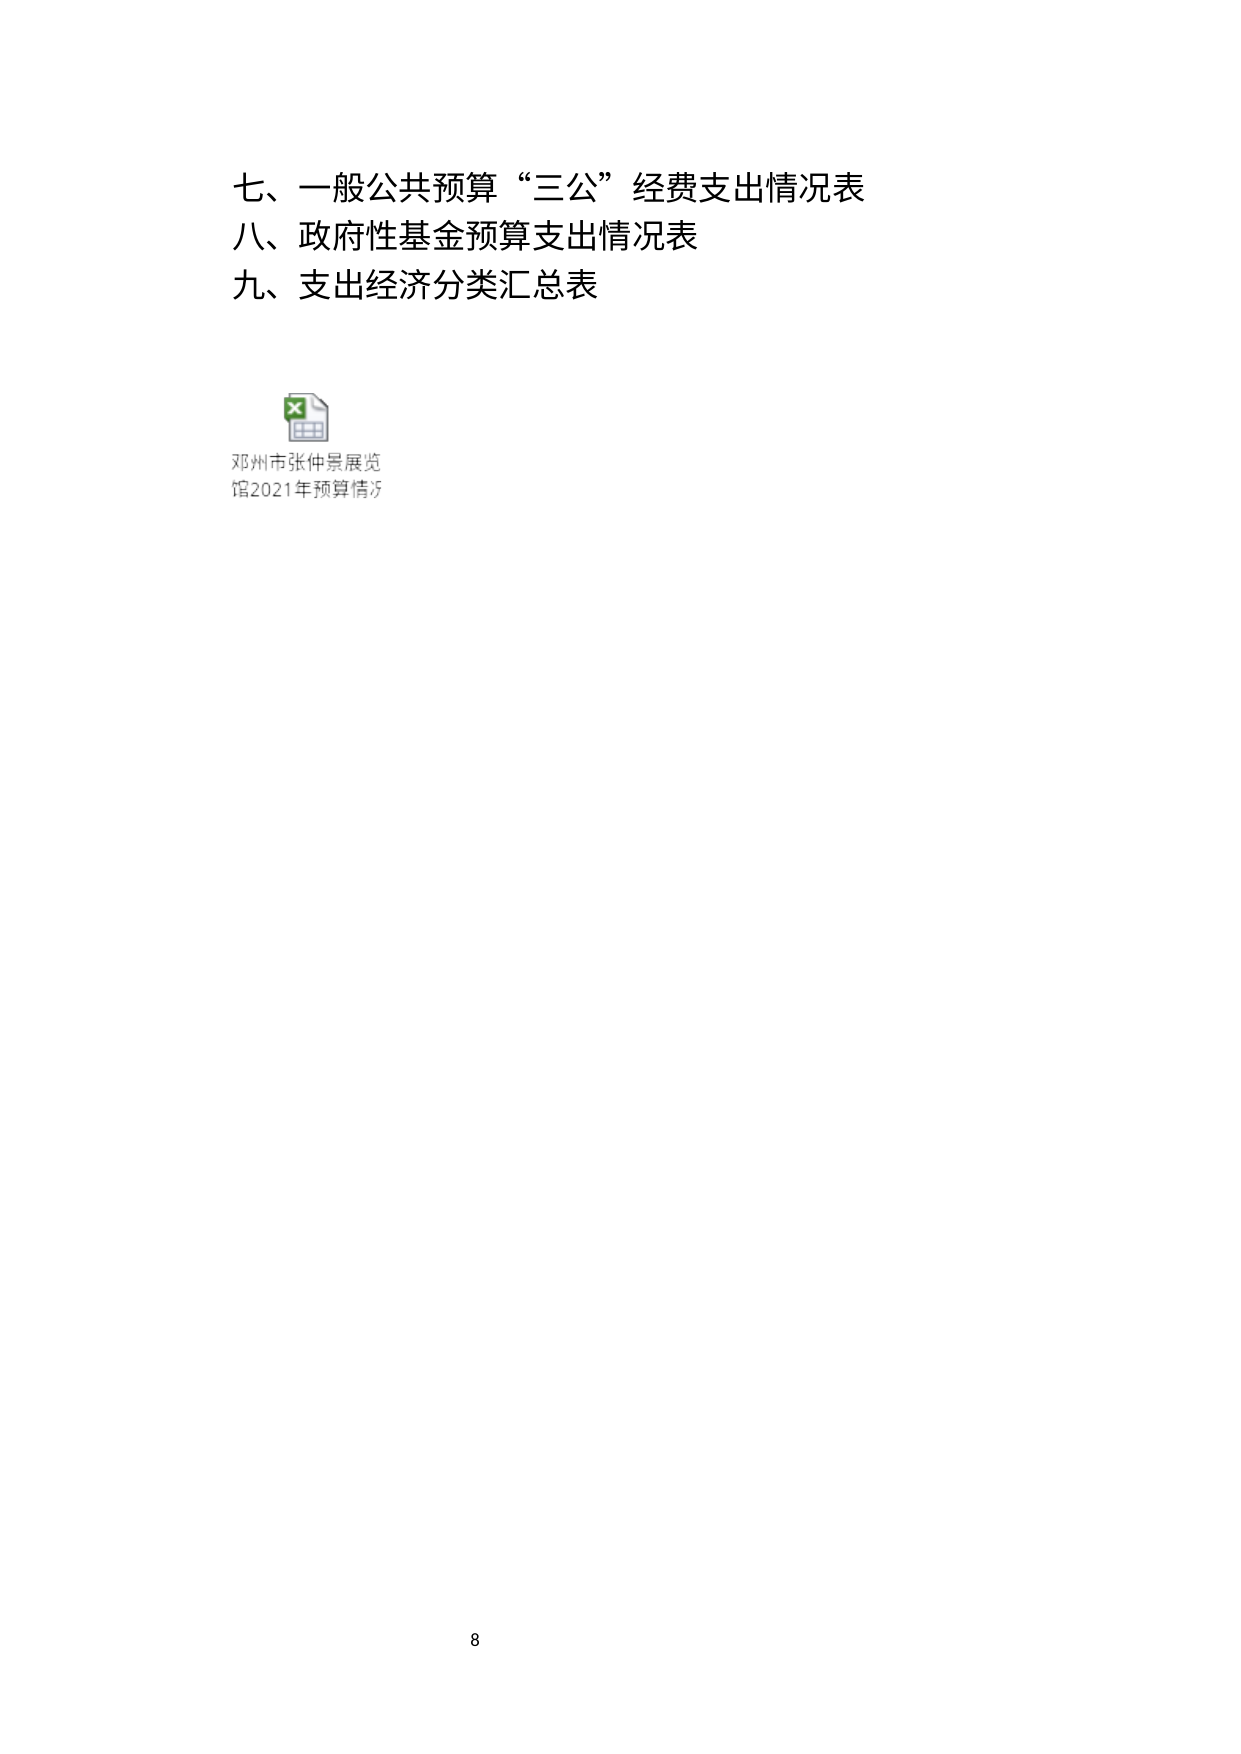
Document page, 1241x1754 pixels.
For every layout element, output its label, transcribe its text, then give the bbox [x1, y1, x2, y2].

text 七、一般公共预算“三公”经费支出情况表 [187, 162, 1053, 210]
text 八、政府性基金预算支出情况表 [187, 210, 1053, 258]
text 九、支出经济分类汇总表 [187, 258, 1053, 307]
